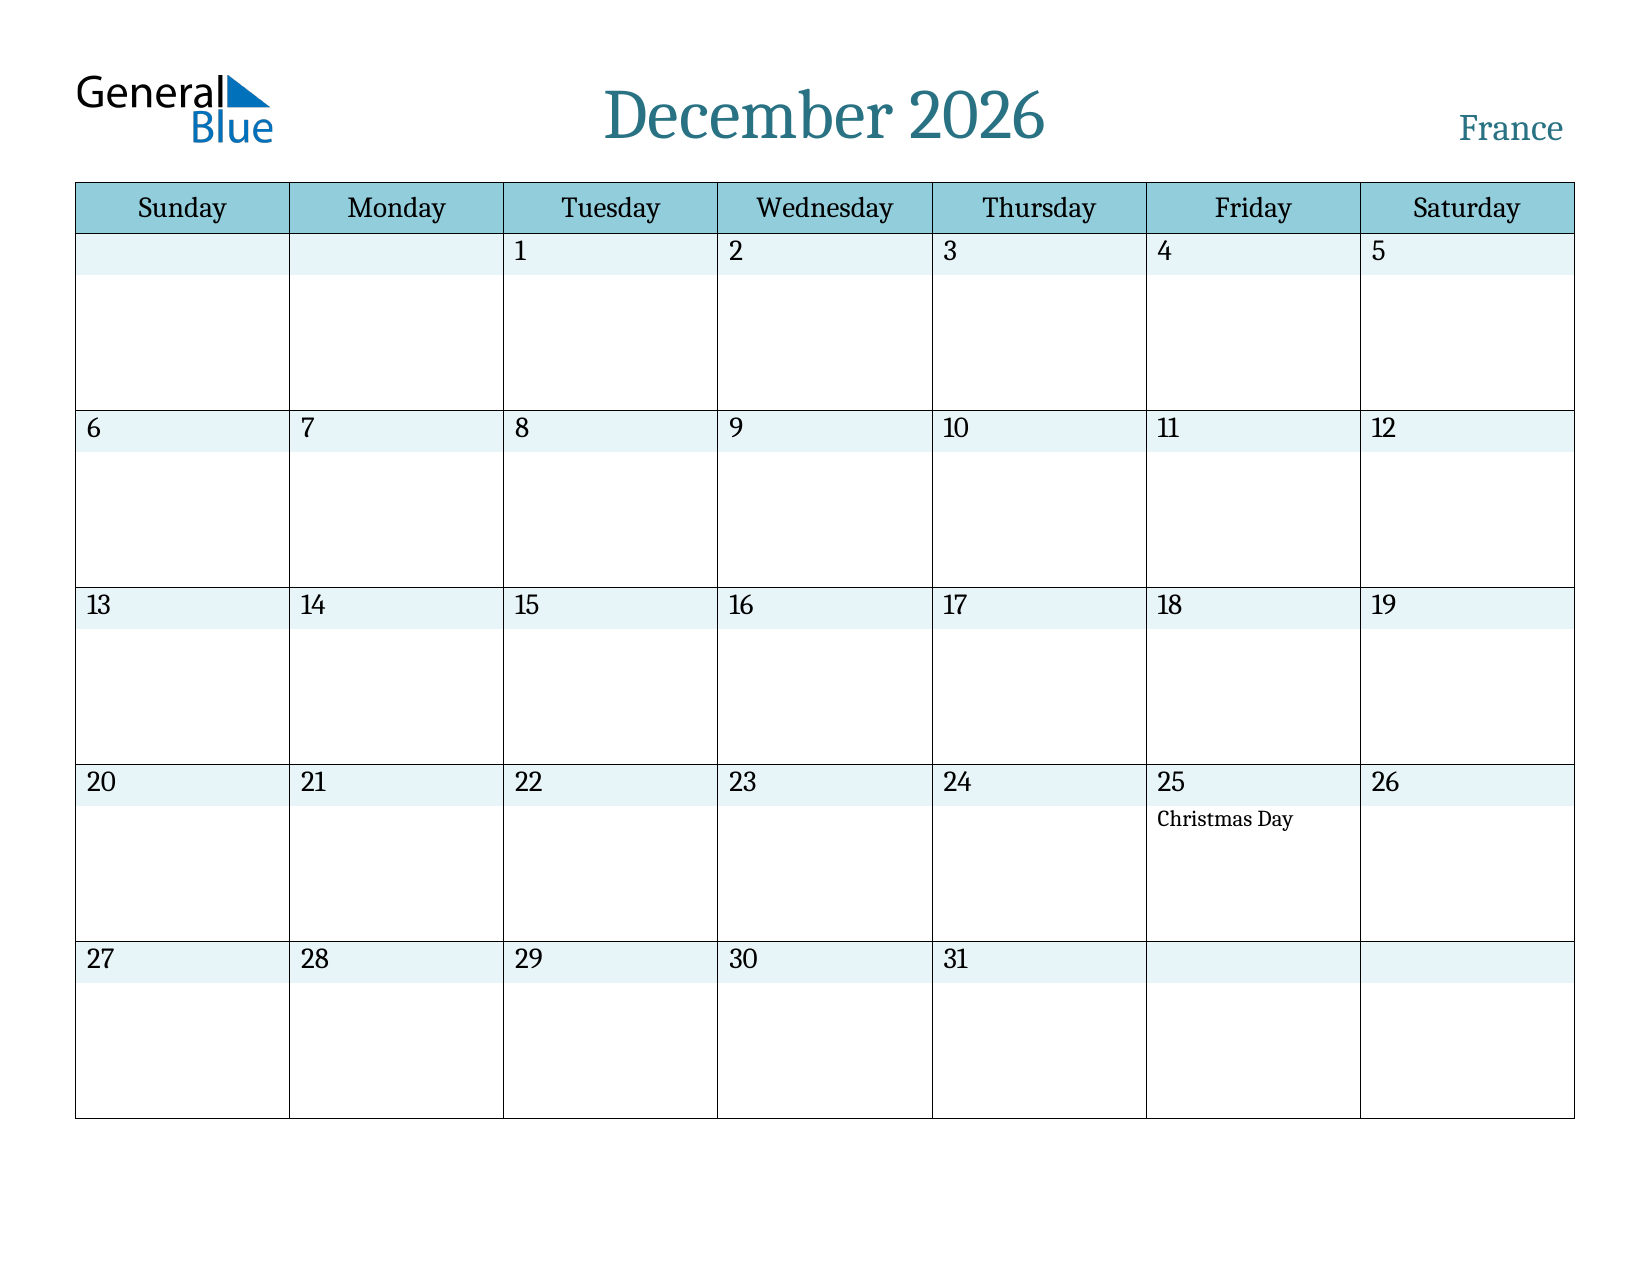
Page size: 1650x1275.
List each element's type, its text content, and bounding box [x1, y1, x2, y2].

table_cell [290, 234, 503, 275]
table_cell Christmas Day [1147, 806, 1360, 941]
table_cell [504, 983, 717, 1118]
table_cell [1147, 983, 1360, 1118]
table_cell 18 [1147, 588, 1360, 629]
table_cell Tuesday [504, 183, 717, 233]
table_cell [504, 629, 717, 764]
table_cell [1147, 275, 1360, 410]
table_cell [290, 275, 503, 410]
table_cell 4 [1147, 234, 1360, 275]
table_cell [1147, 942, 1360, 983]
table_cell [1361, 983, 1574, 1118]
table_cell [76, 452, 289, 587]
table_cell [504, 275, 717, 410]
table_cell [933, 806, 1146, 941]
table_cell [718, 806, 932, 941]
table_cell 27 [76, 942, 289, 983]
table_cell 31 [933, 942, 1146, 983]
table_cell Saturday [1361, 183, 1574, 233]
table_cell [933, 452, 1146, 587]
table_cell 10 [933, 411, 1146, 452]
table_cell 9 [718, 411, 932, 452]
table_cell [933, 629, 1146, 764]
table_cell 23 [718, 765, 932, 806]
table_cell [718, 629, 932, 764]
table_cell 8 [504, 411, 717, 452]
table_cell [1361, 806, 1574, 941]
table_cell 15 [504, 588, 717, 629]
table_cell [504, 452, 717, 587]
table_cell 13 [76, 588, 289, 629]
table_cell [76, 629, 289, 764]
table_cell 14 [290, 588, 503, 629]
table_cell [718, 275, 932, 410]
table_cell [290, 629, 503, 764]
table_cell [504, 806, 717, 941]
table_cell Wednesday [718, 183, 932, 233]
table_cell 16 [718, 588, 932, 629]
table_cell 28 [290, 942, 503, 983]
table_cell 2 [718, 234, 932, 275]
table_header France [1146, 75, 1574, 182]
table_cell [1361, 942, 1574, 983]
table_cell 25 [1147, 765, 1360, 806]
table_cell [76, 983, 289, 1118]
table_cell 7 [290, 411, 503, 452]
table_cell 19 [1361, 588, 1574, 629]
table_cell [1361, 452, 1574, 587]
table_cell 24 [933, 765, 1146, 806]
table_cell [1361, 629, 1574, 764]
table_cell 26 [1361, 765, 1574, 806]
table_cell 12 [1361, 411, 1574, 452]
table_cell 29 [504, 942, 717, 983]
table_cell 3 [933, 234, 1146, 275]
table_cell 30 [718, 942, 932, 983]
table_cell [290, 806, 503, 941]
table_cell 1 [504, 234, 717, 275]
table_header December 2026 [504, 75, 1146, 182]
table_cell Monday [290, 183, 503, 233]
table_cell Thursday [933, 183, 1146, 233]
table_cell [718, 983, 932, 1118]
table_cell [718, 452, 932, 587]
table_cell [76, 806, 289, 941]
table_cell [290, 452, 503, 587]
table_cell [1147, 452, 1360, 587]
table_header [76, 75, 503, 182]
table_cell [76, 234, 289, 275]
table_cell 21 [290, 765, 503, 806]
table_cell 11 [1147, 411, 1360, 452]
table_cell Friday [1147, 183, 1360, 233]
table_cell [76, 275, 289, 410]
table_cell [1147, 629, 1360, 764]
table_cell 20 [76, 765, 289, 806]
table_cell 6 [76, 411, 289, 452]
table_cell Sunday [76, 183, 289, 233]
table_cell [290, 983, 503, 1118]
table_cell [933, 983, 1146, 1118]
table_cell [1361, 275, 1574, 410]
picture [77, 75, 273, 143]
table_cell 5 [1361, 234, 1574, 275]
table_cell 22 [504, 765, 717, 806]
table_cell [933, 275, 1146, 410]
table_cell 17 [933, 588, 1146, 629]
